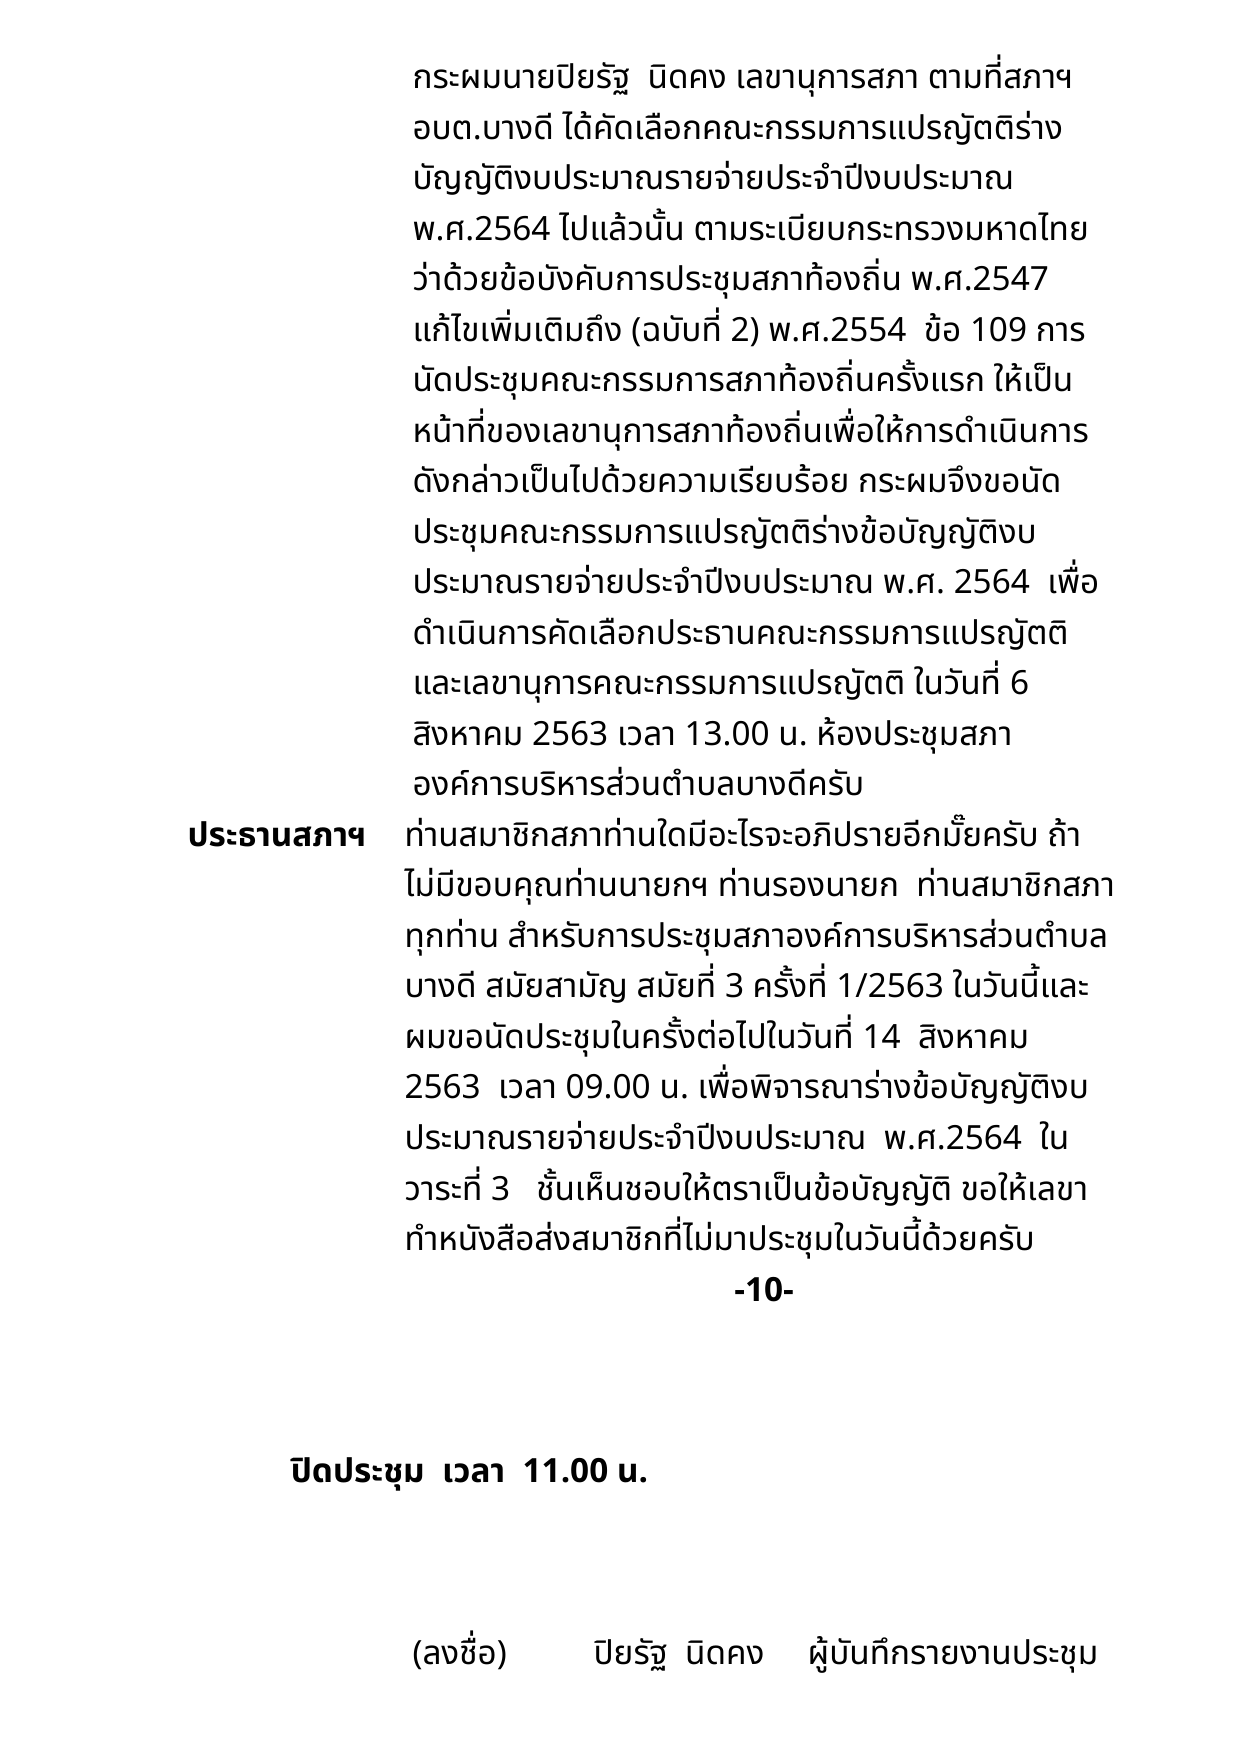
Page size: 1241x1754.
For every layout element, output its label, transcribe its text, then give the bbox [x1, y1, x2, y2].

text กระผมนายปิยรัฐ นิดคง เลขานุการสภา ตามที่สภาฯ อบต.บางดี ได้คัดเลือกคณะกรรมการแปรญัตติร่างบัญญัติงบประมาณรายจ่ายประจำปีงบประมาณ พ.ศ.2564 ไปแล้วนั้น ตามระเบียบกระทรวงมหาดไทยว่าด้วยข้อบังคับการประชุมสภาท้องถิ่น พ.ศ.2547 แก้ไขเพิ่มเติมถึง (ฉบับที่ 2) พ.ศ.2554 ข้อ 109 การนัดประชุมคณะกรรมการสภาท้องถิ่นครั้งแรก ให้เป็นหน้าที่ของเลขานุการสภาท้องถิ่นเพื่อให้การดำเนินการดังกล่าวเป็นไปด้วยความเรียบร้อย กระผมจึงขอนัดประชุมคณะกรรมการแปรญัตติร่างข้อบัญญัติงบประมาณรายจ่ายประจำปีงบประมาณ พ.ศ. 2564 เพื่อดำเนินการคัดเลือกประธานคณะกรรมการแปรญัตติและเลขานุการคณะกรรมการแปรญัตติ ในวันที่ 6 สิงหาคม 2563 เวลา 13.00 น. ห้องประชุมสภาองค์การบริหารส่วนตำบลบางดีครับ [412, 53, 1116, 811]
text ประธานสภาฯ ท่านสมาชิกสภาท่านใดมีอะไรจะอภิปรายอีกมั๊ยครับ ถ้าไม่มีขอบคุณท่านนายกฯ ท่านรองนายก ท่านสมาชิกสภาทุกท่าน สำหรับการประชุมสภาองค์การบริหารส่วนตำบลบางดี สมัยสามัญ สมัยที่ 3 ครั้งที่ 1/2563 ในวันนี้และผมขอนัดประชุมในครั้งต่อไปในวันที่ 14 สิงหาคม 2563 เวลา 09.00 น. เพื่อพิจารณาร่างข้อบัญญัติงบประมาณรายจ่ายประจำปีงบประมาณ พ.ศ.2564 ในวาระที่ 3 ชั้นเห็นชอบให้ตราเป็นข้อบัญญัติ ขอให้เลขาทำหนังสือส่งสมาชิกที่ไม่มาประชุมในวันนี้ด้วยครับ [187, 811, 1116, 1266]
text (ลงชื่อ) ปิยรัฐ นิดคง ผู้บันทึกรายงานประชุม [187, 1628, 1116, 1679]
text ปิดประชุม เวลา 11.00 น. [187, 1447, 1111, 1498]
text -10- [412, 1266, 1116, 1311]
